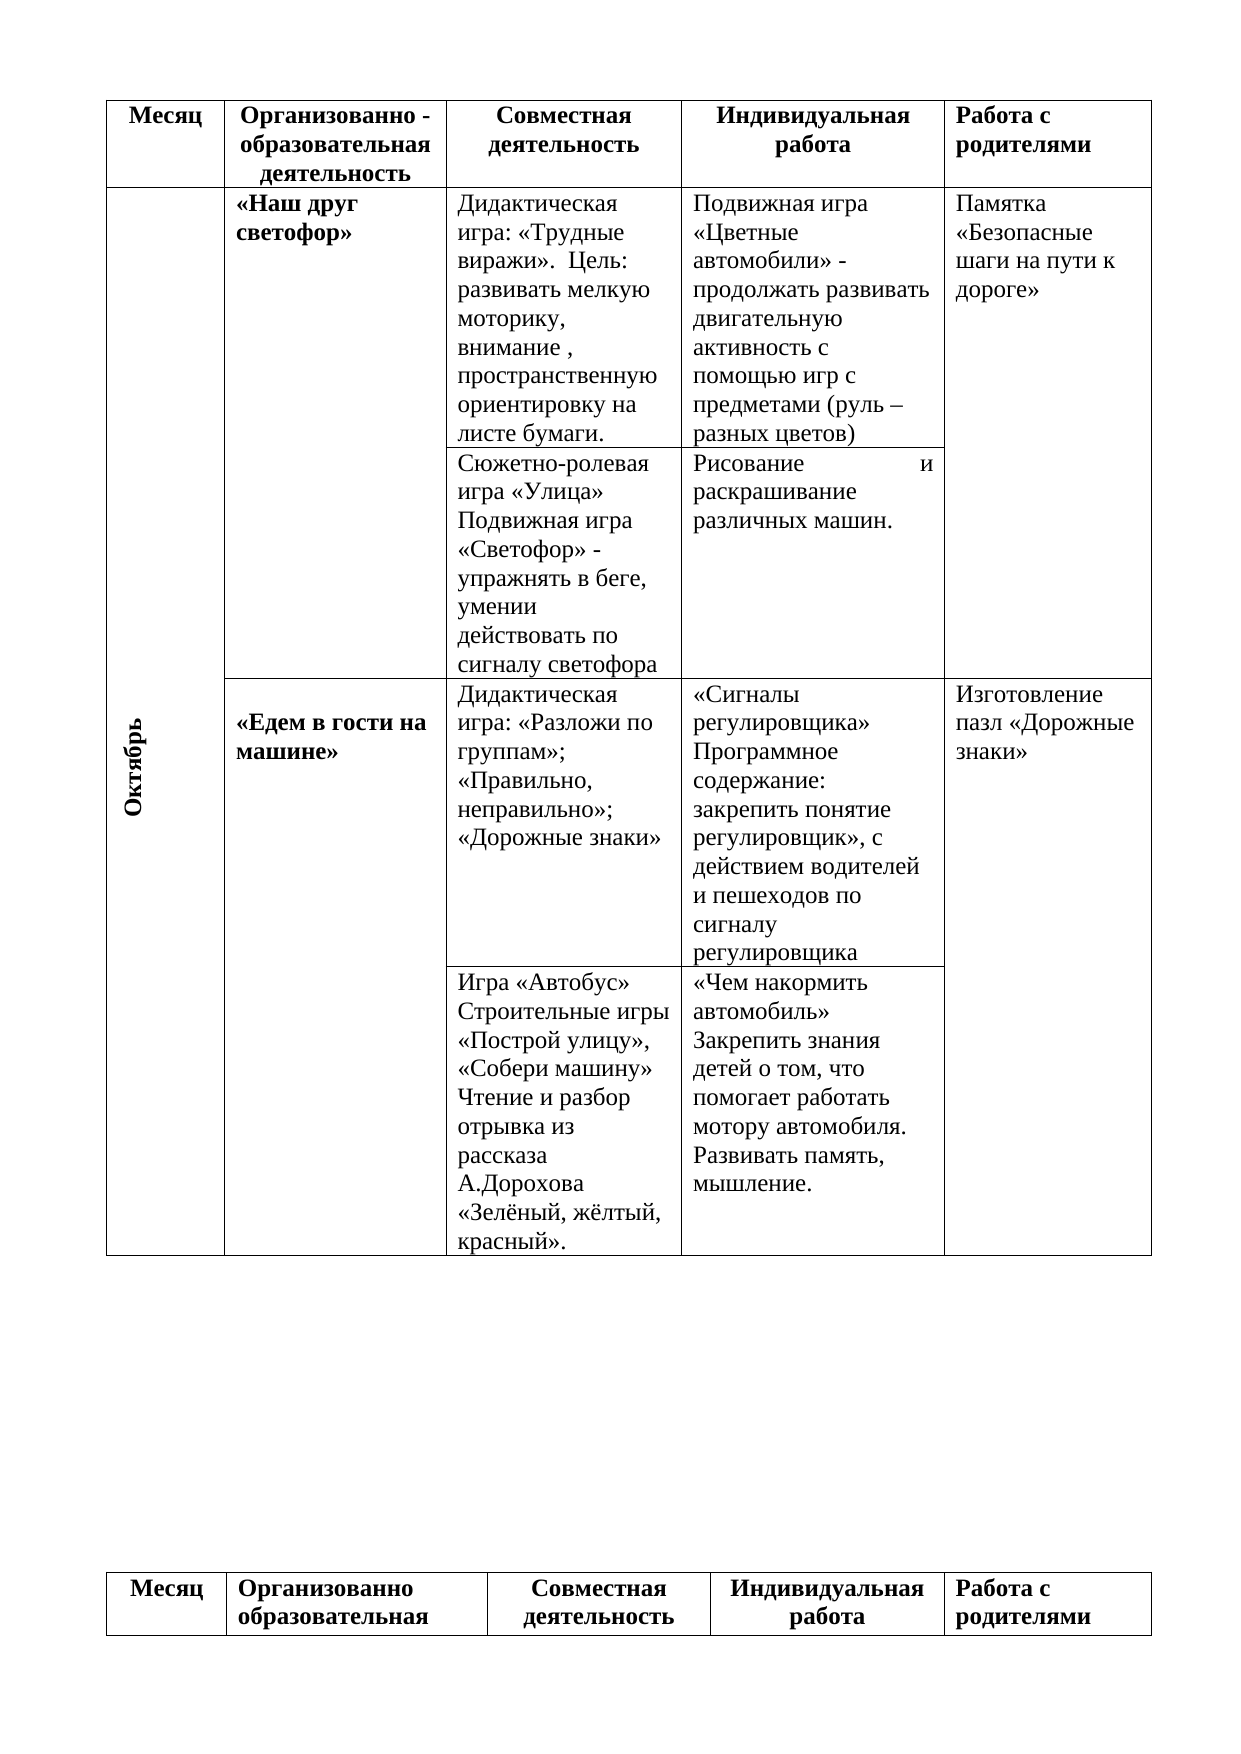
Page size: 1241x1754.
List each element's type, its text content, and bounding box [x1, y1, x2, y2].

table_cell Дидактическая игра: «Трудные виражи». Цель: развивать мелкую моторику, внимание , пространственную ориентировку на листе бумаги. [447, 188, 681, 447]
table_cell Октябрь [107, 188, 224, 1255]
table_header Месяц [107, 101, 224, 187]
table_cell Дидактическая игра: «Разложи по группам»; «Правильно, неправильно»; «Дорожные знаки» [447, 679, 681, 966]
table_header Месяц [107, 1573, 226, 1635]
table_header Работа с родителями [945, 101, 1151, 187]
table_cell Рисование и раскрашивание различных машин. [682, 448, 944, 678]
table_cell «Едем в гости на машине» [225, 679, 446, 1255]
table_cell Сюжетно-ролевая игра «Улица» Подвижная игра «Светофор» - упражнять в беге, умении действовать по сигналу светофора [447, 448, 681, 678]
table_cell «Наш друг светофор» [225, 188, 446, 678]
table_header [488, 1573, 710, 1635]
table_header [711, 1573, 944, 1635]
table_header Совместная деятельность [447, 101, 681, 187]
table_header Организованно - образовательная деятельность [225, 101, 446, 187]
table_cell Изготовление пазл «Дорожные знаки» [945, 679, 1151, 1255]
table_cell «Чем накормить автомобиль» Закрепить знания детей о том, что помогает работать мотору автомобиля. Развивать память, мышление. [682, 967, 944, 1255]
table_header Индивидуальная работа [682, 101, 944, 187]
table_cell Подвижная игра «Цветные автомобили» - продолжать развивать двигательную активность с помощью игр с предметами (руль – разных цветов) [682, 188, 944, 447]
table_header Работа с родителями [945, 1573, 1151, 1635]
table_cell Памятка «Безопасные шаги на пути к дороге» [945, 188, 1151, 678]
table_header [227, 1573, 487, 1635]
table_cell Игра «Автобус» Строительные игры «Построй улицу», «Собери машину» Чтение и разбор отрывка из рассказа А.Дорохова «Зелёный, жёлтый, красный». [447, 967, 681, 1255]
table_cell «Сигналы регулировщика» Программное содержание: закрепить понятие регулировщик», с действием водителей и пешеходов по сигналу регулировщика [682, 679, 944, 966]
